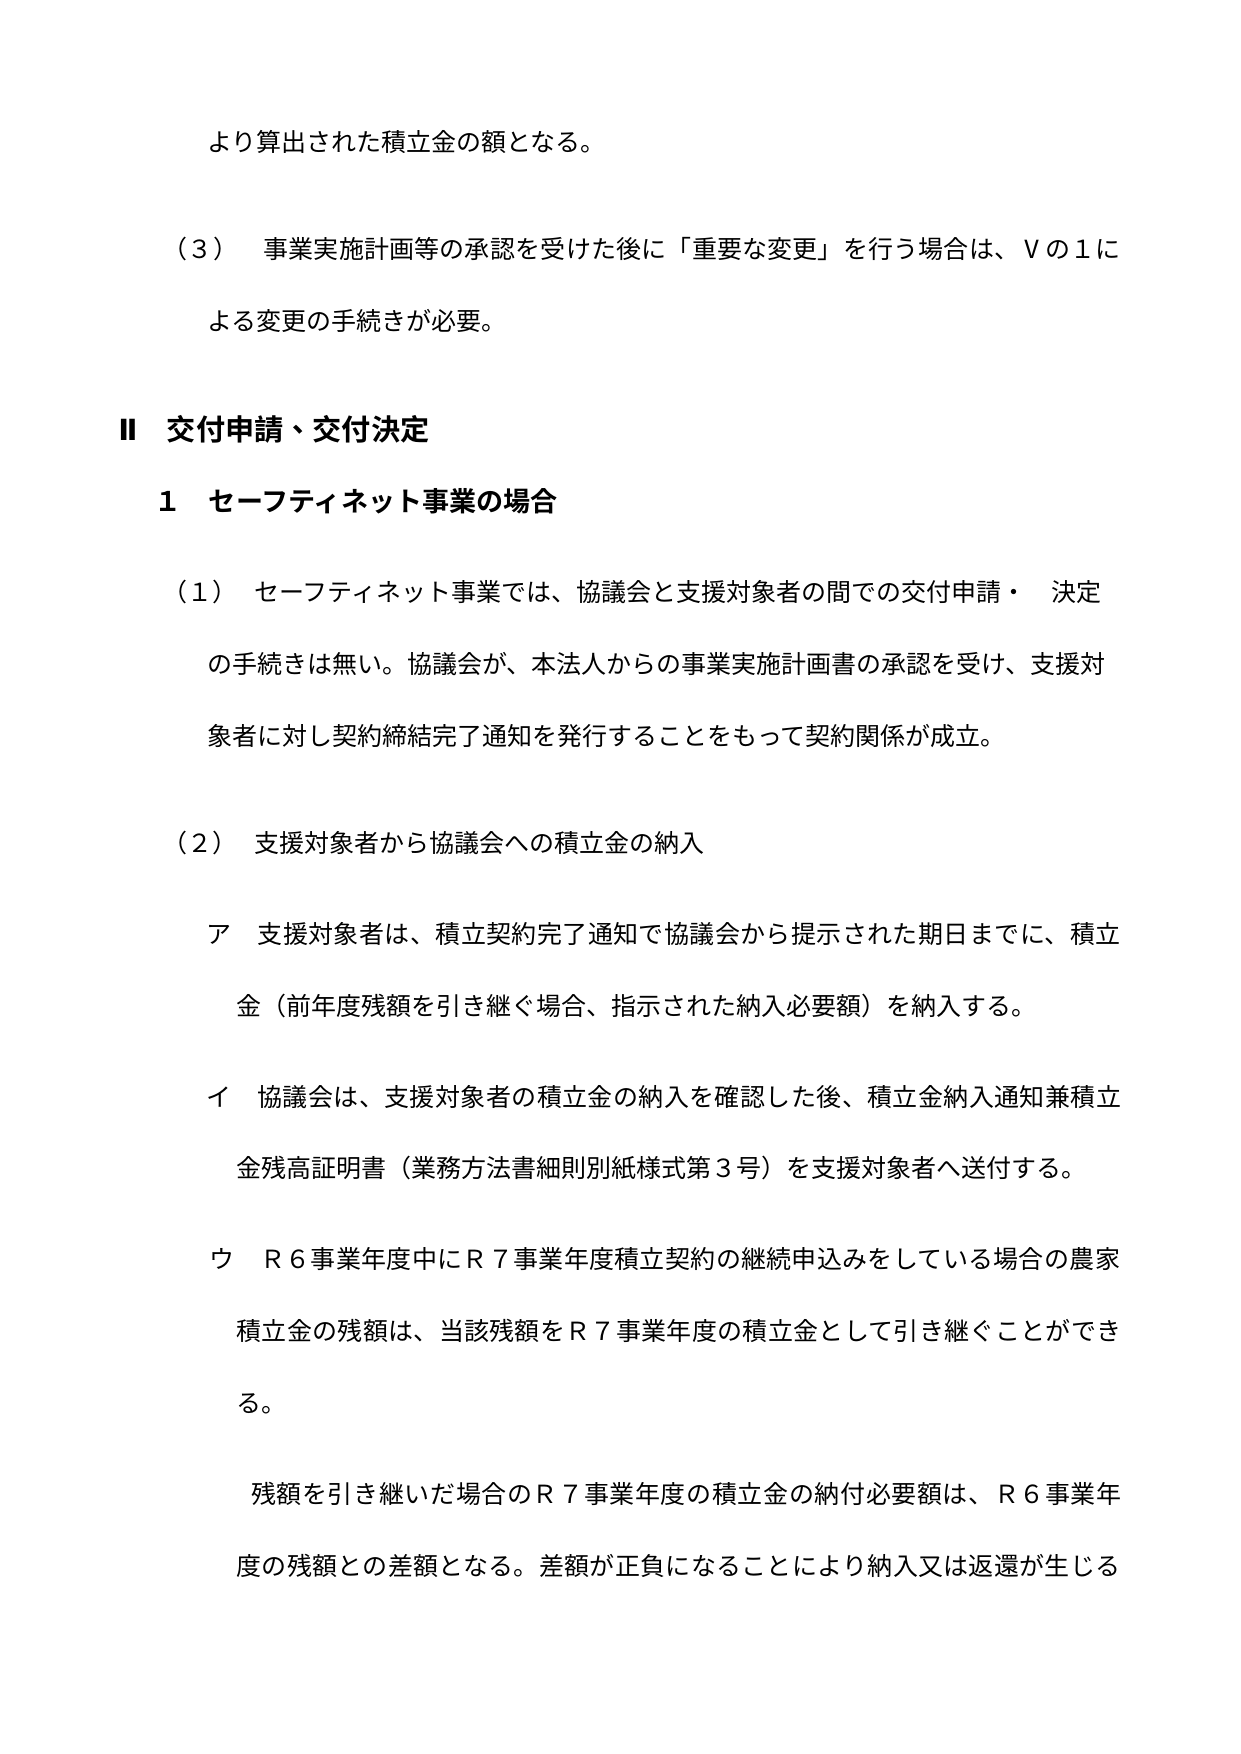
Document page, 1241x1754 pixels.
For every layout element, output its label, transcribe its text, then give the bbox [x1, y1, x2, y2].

text （１） セーフティネット事業では、協議会と支援対象者の間での交付申請・ 決定の手続きは無い。協議会が、本法人からの事業実施計画書の承認を受け、支援対象者に対し契約締結完了通知を発行することをもって契約関係が成立。 [162, 554, 1122, 770]
text Ⅱ 交付申請、交付決定 [118, 392, 1122, 464]
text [236, 1456, 1122, 1600]
text １ セーフティネット事業の場合 [118, 464, 1122, 536]
text （２） 支援対象者から協議会への積立金の納入 [118, 806, 1122, 878]
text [207, 104, 1122, 176]
text ウ Ｒ６事業年度中にＲ７事業年度積立契約の継続申込みをしている場合の農家積立金の残額は、当該残額をＲ７事業年度の積立金として引き継ぐことができる。 [209, 1222, 1122, 1437]
text （３） 事業実施計画等の承認を受けた後に「重要な変更」を行う場合は、Ⅴの１による変更の手続きが必要。 [162, 212, 1122, 356]
text イ 協議会は、支援対象者の積立金の納入を確認した後、積立金納入通知兼積立金残高証明書（業務方法書細則別紙様式第３号）を支援対象者へ送付する。 [206, 1059, 1122, 1203]
text ア 支援対象者は、積立契約完了通知で協議会から提示された期日までに、積立金（前年度残額を引き継ぐ場合、指示された納入必要額）を納入する。 [207, 897, 1122, 1040]
